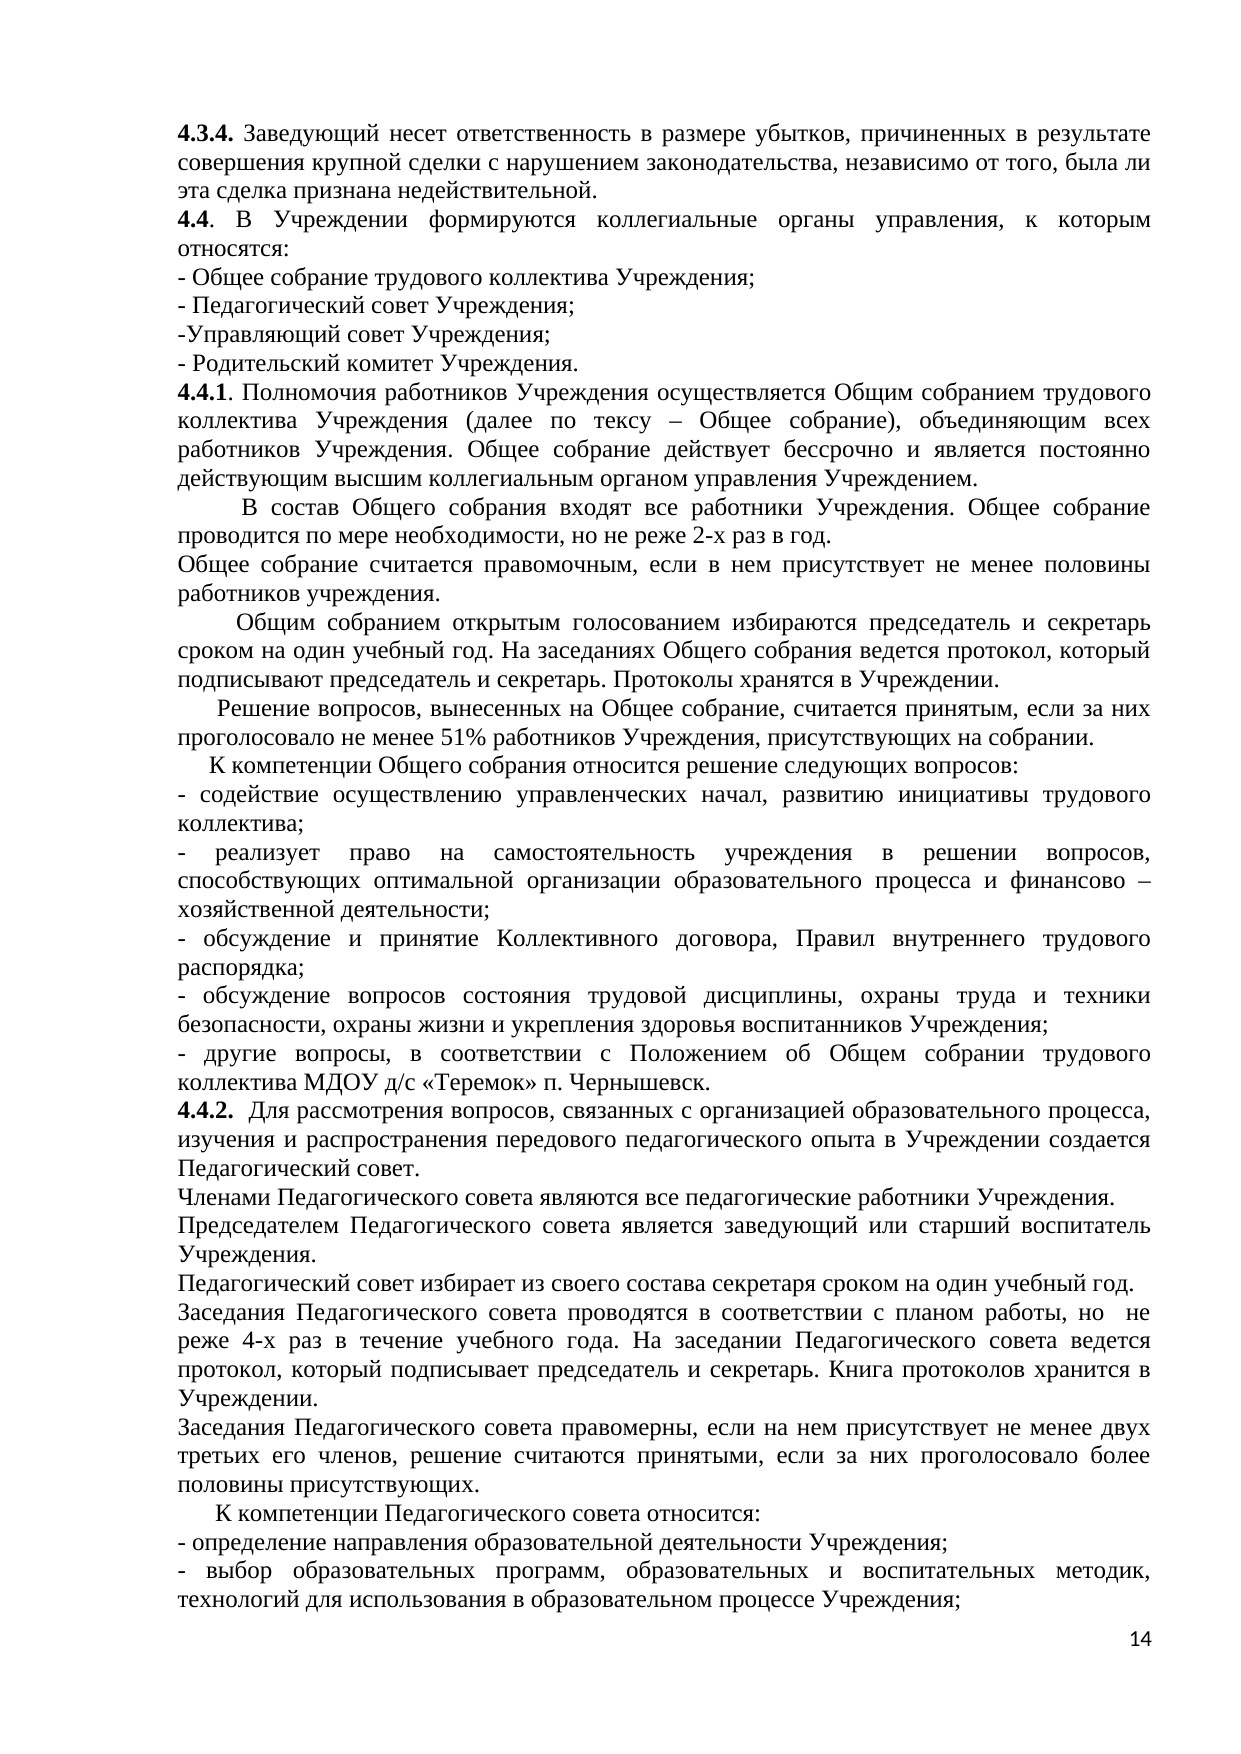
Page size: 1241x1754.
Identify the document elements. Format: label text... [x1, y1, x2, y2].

text - другие вопросы, в соответствии с Положением об Общем собрании трудового коллектива МДОУ д/с «Теремок» п. Чернышевск. [177, 1038, 1152, 1096]
text - Педагогический совет Учреждения; [177, 291, 1152, 319]
text В состав Общего собрания входят все работники Учреждения. Общее собрание проводится по мере необходимости, но не реже 2-х раз в год. [177, 492, 1152, 549]
text Общим собранием открытым голосованием избираются председатель и секретарь сроком на один учебный год. На заседаниях Общего собрания ведется протокол, который подписывают председатель и секретарь. Протоколы хранятся в Учреждении. [177, 607, 1152, 693]
text - содействие осуществлению управленческих начал, развитию инициативы трудового коллектива; [177, 779, 1152, 837]
text - определение направления образовательной деятельности Учреждения; [177, 1527, 1152, 1556]
text 4.4.2. Для рассмотрения вопросов, связанных с организацией образовательного процесса, изучения и распространения передового педагогического опыта в Учреждении создается Педагогический совет. [177, 1096, 1152, 1182]
text Общее собрание считается правомочным, если в нем присутствует не менее половины работников учреждения. [177, 549, 1152, 607]
text - Общее собрание трудового коллектива Учреждения; [177, 262, 1152, 291]
text Педагогический совет избирает из своего состава секретаря сроком на один учебный год. [177, 1268, 1152, 1297]
text К компетенции Педагогического совета относится: [177, 1498, 1152, 1527]
text Членами Педагогического совета являются все педагогические работники Учреждения. [177, 1182, 1152, 1211]
text Решение вопросов, вынесенных на Общее собрание, считается принятым, если за них проголосовало не менее 51% работников Учреждения, присутствующих на собрании. [177, 693, 1152, 751]
text - обсуждение и принятие Коллективного договора, Правил внутреннего трудового распорядка; [177, 923, 1152, 981]
text - обсуждение вопросов состояния трудовой дисциплины, охраны труда и техники безопасности, охраны жизни и укрепления здоровья воспитанников Учреждения; [177, 981, 1152, 1038]
text - реализует право на самостоятельность учреждения в решении вопросов, способствующих оптимальной организации образовательного процесса и финансово – хозяйственной деятельности; [177, 837, 1152, 923]
text -Управляющий совет Учреждения; [177, 319, 1152, 348]
text К компетенции Общего собрания относится решение следующих вопросов: [177, 751, 1152, 779]
text - выбор образовательных программ, образовательных и воспитательных методик, технологий для использования в образовательном процессе Учреждения; [177, 1556, 1152, 1613]
text Председателем Педагогического совета является заведующий или старший воспитатель Учреждения. [177, 1211, 1152, 1268]
text - Родительский комитет Учреждения. [177, 348, 1152, 377]
text 4.4. В Учреждении формируются коллегиальные органы управления, к которым относятся: [177, 204, 1152, 262]
text 4.3.4. Заведующий несет ответственность в размере убытков, причиненных в результате совершения крупной сделки с нарушением законодательства, независимо от того, была ли эта сделка признана недействительной. [177, 118, 1152, 204]
text Заседания Педагогического совета правомерны, если на нем присутствует не менее двух третьих его членов, решение считаются принятыми, если за них проголосовало более половины присутствующих. [177, 1412, 1152, 1498]
text 4.4.1. Полномочия работников Учреждения осуществляется Общим собранием трудового коллектива Учреждения (далее по тексу – Общее собрание), объединяющим всех работников Учреждения. Общее собрание действует бессрочно и является постоянно действующим высшим коллегиальным органом управления Учреждением. [177, 377, 1152, 492]
text Заседания Педагогического совета проводятся в соответствии с планом работы, но не реже 4-х раз в течение учебного года. На заседании Педагогического совета ведется протокол, который подписывает председатель и секретарь. Книга протоколов хранится в Учреждении. [177, 1297, 1152, 1412]
